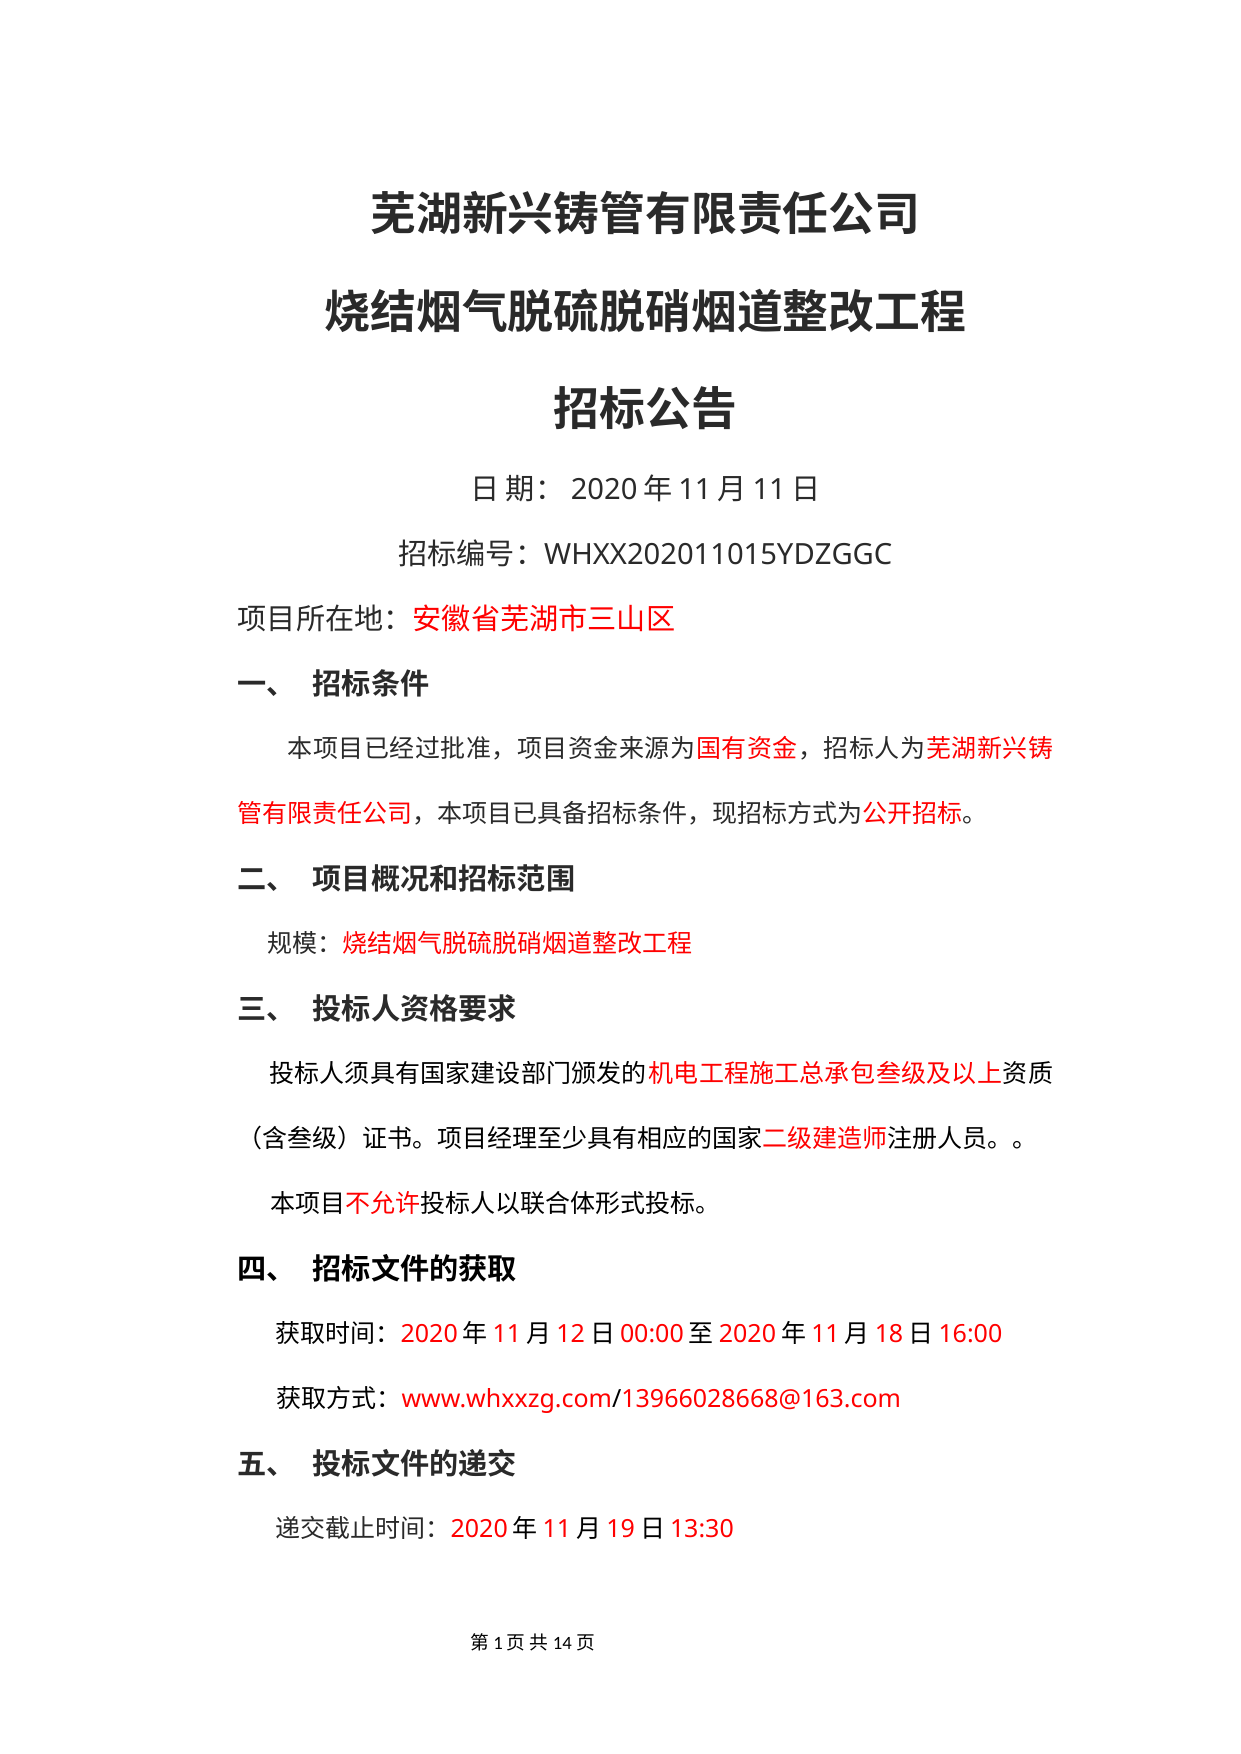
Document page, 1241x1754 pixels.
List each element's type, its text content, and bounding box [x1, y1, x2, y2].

list 招标文件的获取 [237, 1234, 1053, 1299]
text 招标编号：WHXX202011015YDZGGC [187, 519, 1053, 584]
text 获取时间：2020年11月12日00:00至2020年11月18日16:00 [237, 1299, 1053, 1364]
list 招标条件 [237, 649, 1053, 714]
list 投标人资格要求 [237, 974, 1053, 1039]
text 本项目已经过批准，项目资金来源为国有资金，招标人为芜湖新兴铸管有限责任公司，本项目已具备招标条件，现招标方式为公开招标。 [237, 714, 1053, 844]
text 烧结烟气脱硫脱硝烟道整改工程 [187, 259, 1053, 357]
text 日 期： 2020年11月11日 [187, 454, 1053, 519]
list 项目概况和招标范围 [237, 844, 1053, 909]
text 投标人须具有国家建设部门颁发的机电工程施工总承包叁级及以上资质（含叁级）证书。项目经理至少具有相应的国家二级建造师注册人员。。 [237, 1039, 1053, 1169]
text 获取方式：www.whxxzg.com/13966028668@163.com [237, 1364, 1053, 1429]
text 芜湖新兴铸管有限责任公司 [187, 162, 1053, 259]
text 递交截止时间：2020年11月19日13:30 [237, 1494, 1053, 1559]
text 规模：烧结烟气脱硫脱硝烟道整改工程 [237, 909, 1053, 974]
text 项目所在地：安徽省芜湖市三山区 [187, 584, 1053, 649]
text 本项目不允许投标人以联合体形式投标。 [237, 1169, 1053, 1234]
list 投标文件的递交 [237, 1429, 1053, 1494]
text 招标公告 [187, 357, 1053, 454]
